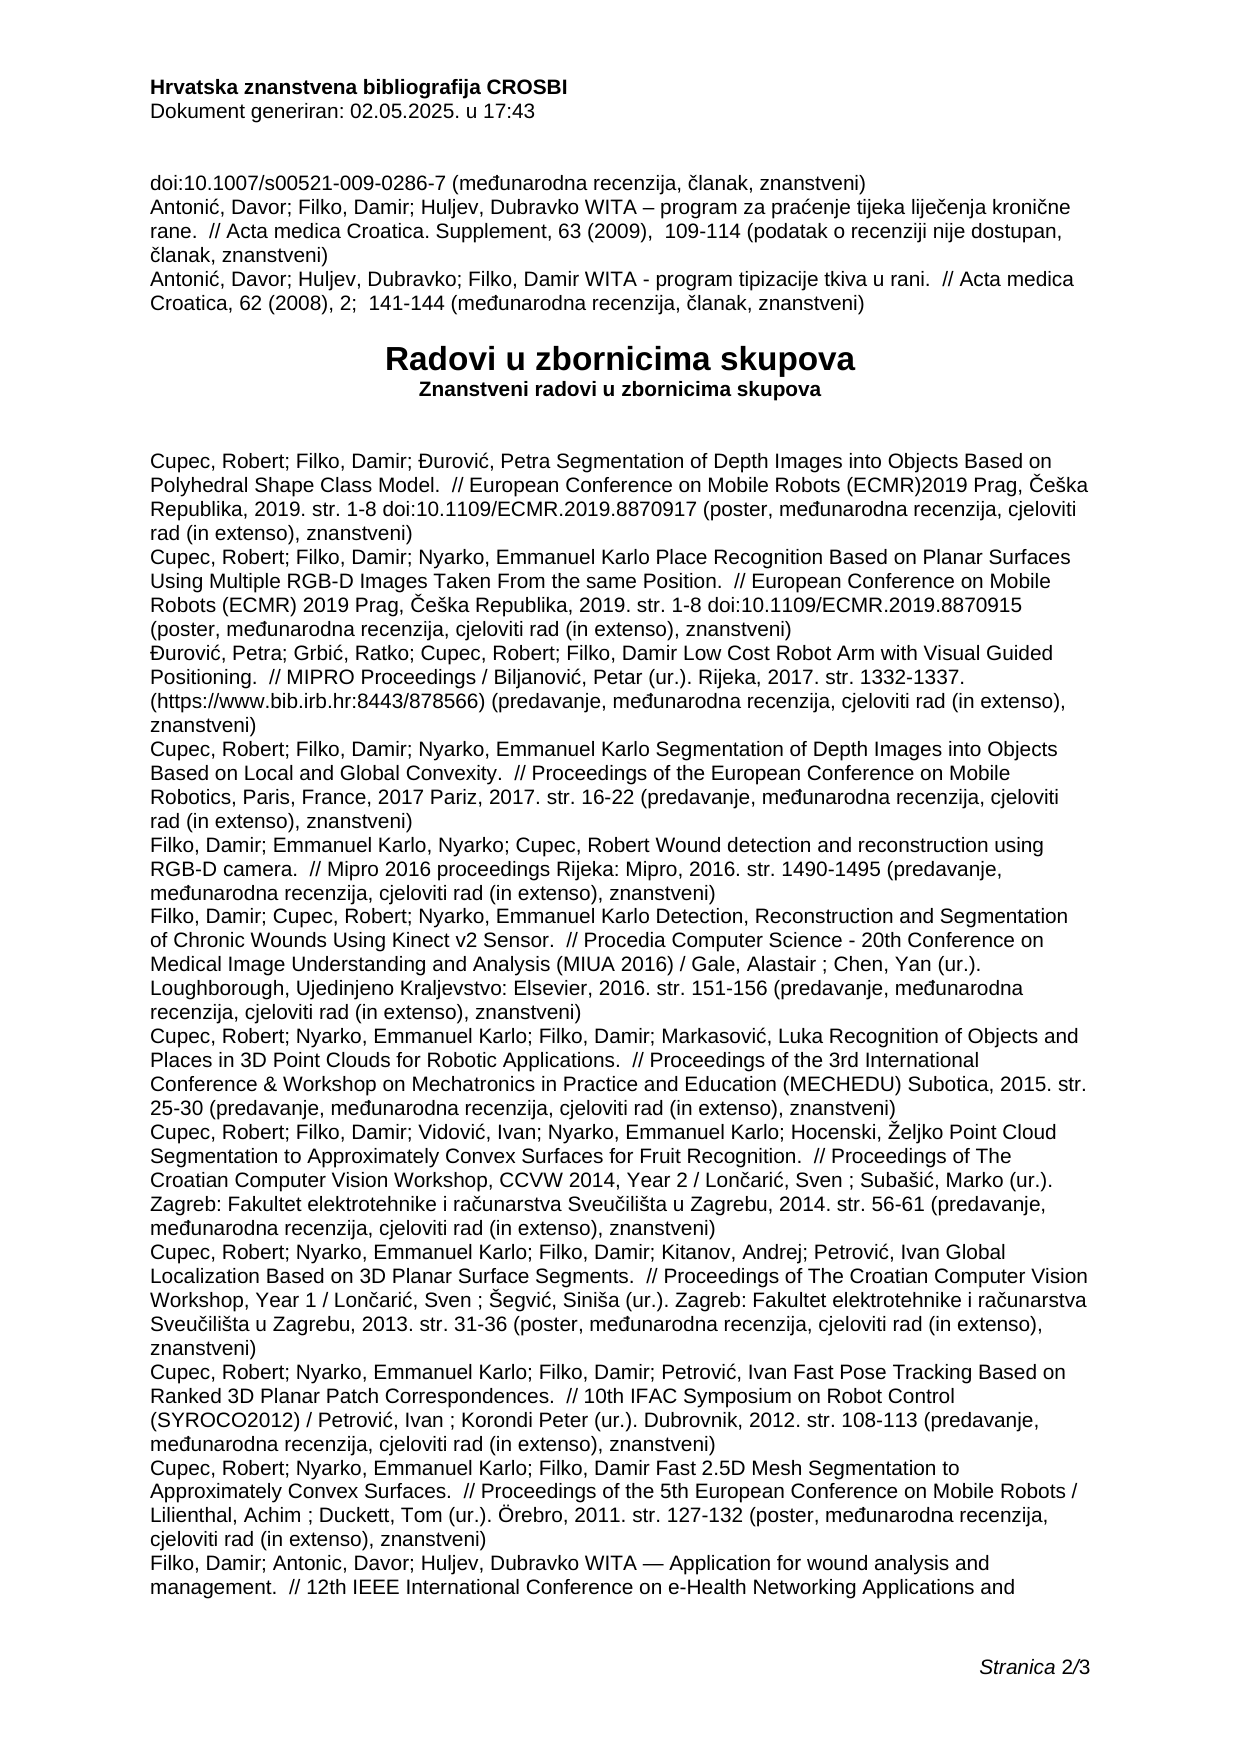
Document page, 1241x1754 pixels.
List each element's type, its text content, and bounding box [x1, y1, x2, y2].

text Antonić, Davor; Filko, Damir; Huljev, Dubravko [150, 195, 1090, 267]
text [150, 1551, 1090, 1599]
text Cupec, Robert; Filko, Damir; Vidović, Ivan; Nyarko, Emmanuel Karlo; Hocenski, Željko [150, 1120, 1090, 1240]
text Cupec, Robert; Filko, Damir; Đurović, Petra [150, 449, 1090, 545]
text Cupec, Robert; Nyarko, Emmanuel Karlo; Filko, Damir; Markasović, Luka [150, 1024, 1090, 1120]
subtitle Radovi u zbornicima skupova [150, 339, 1090, 377]
text Cupec, Robert; Nyarko, Emmanuel Karlo; Filko, Damir; Petrović, Ivan [150, 1359, 1090, 1455]
text Cupec, Robert; Nyarko, Emmanuel Karlo; Filko, Damir; Kitanov, Andrej; Petrović, Ivan [150, 1240, 1090, 1359]
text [150, 171, 1090, 195]
subtitle Znanstveni radovi u zbornicima skupova [150, 377, 1090, 401]
text Cupec, Robert; Filko, Damir; Nyarko, Emmanuel Karlo [150, 737, 1090, 832]
text Cupec, Robert; Filko, Damir; Nyarko, Emmanuel Karlo [150, 545, 1090, 641]
text Antonić, Davor; Huljev, Dubravko; Filko, Damir [150, 267, 1090, 315]
text Cupec, Robert; Nyarko, Emmanuel Karlo; Filko, Damir [150, 1455, 1090, 1551]
text Filko, Damir; Cupec, Robert; Nyarko, Emmanuel Karlo [150, 904, 1090, 1024]
text Đurović, Petra; Grbić, Ratko; Cupec, Robert; Filko, Damir [150, 641, 1090, 737]
text Filko, Damir; Emmanuel Karlo, Nyarko; Cupec, Robert [150, 832, 1090, 904]
